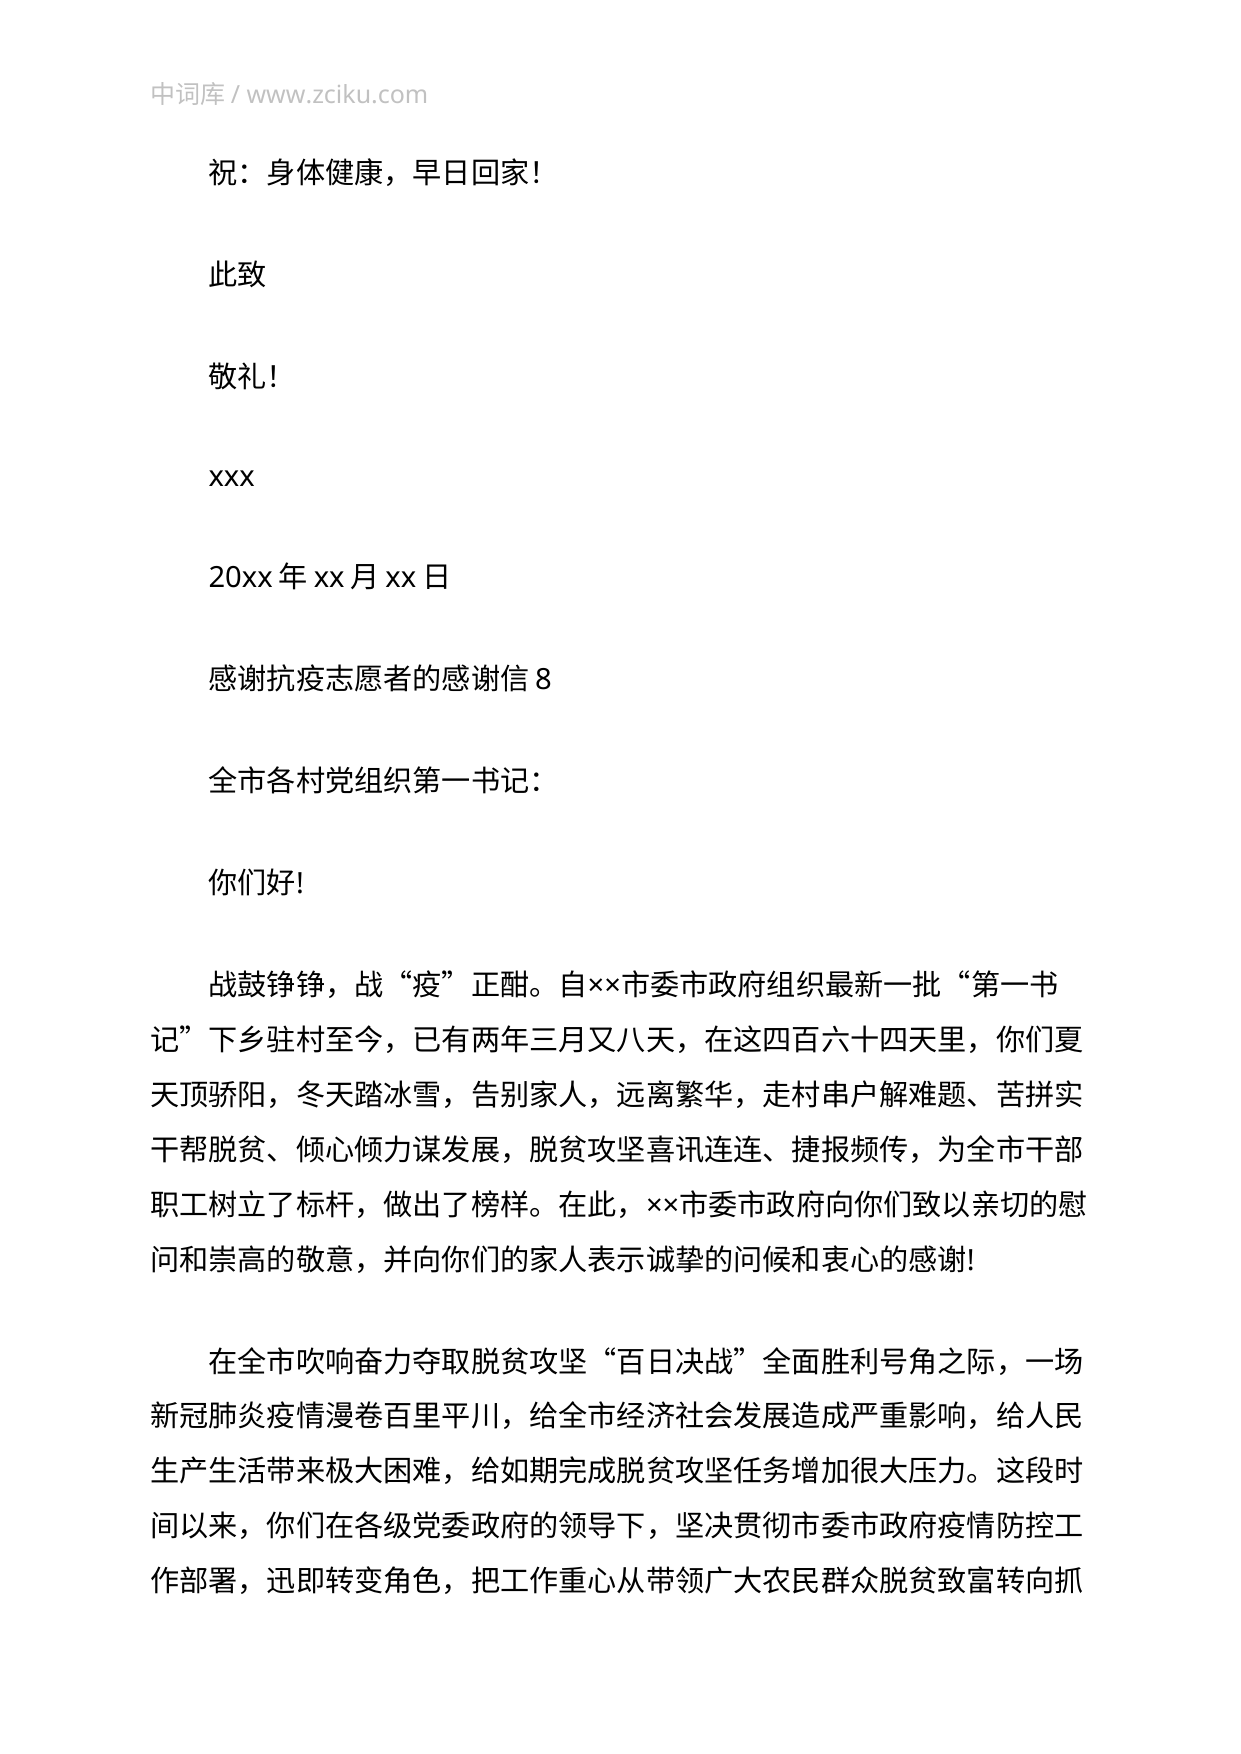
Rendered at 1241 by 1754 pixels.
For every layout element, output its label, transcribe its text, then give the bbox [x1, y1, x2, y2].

text 战鼓铮铮，战“疫”正酣。自××市委市政府组织最新一批“第一书记”下乡驻村至今，已有两年三月又八天，在这四百六十四天里，你们夏天顶骄阳，冬天踏冰雪，告别家人，远离繁华，走村串户解难题、苦拼实干帮脱贫、倾心倾力谋发展，脱贫攻坚喜讯连连、捷报频传，为全市干部职工树立了标杆，做出了榜样。在此，××市委市政府向你们致以亲切的慰问和崇高的敬意，并向你们的家人表示诚挚的问候和衷心的感谢! [150, 961, 1090, 1278]
text 全市各村党组织第一书记： [150, 758, 1090, 800]
text 此致 [150, 252, 1090, 294]
text 祝：身体健康，早日回家！ [150, 150, 1090, 192]
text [150, 1338, 1090, 1600]
text 敬礼！ [150, 353, 1090, 396]
text 你们好! [150, 859, 1090, 902]
text 感谢抗疫志愿者的感谢信8 [150, 656, 1090, 698]
text 20xx年xx月xx日 [150, 554, 1090, 596]
text xxx [150, 455, 1090, 495]
